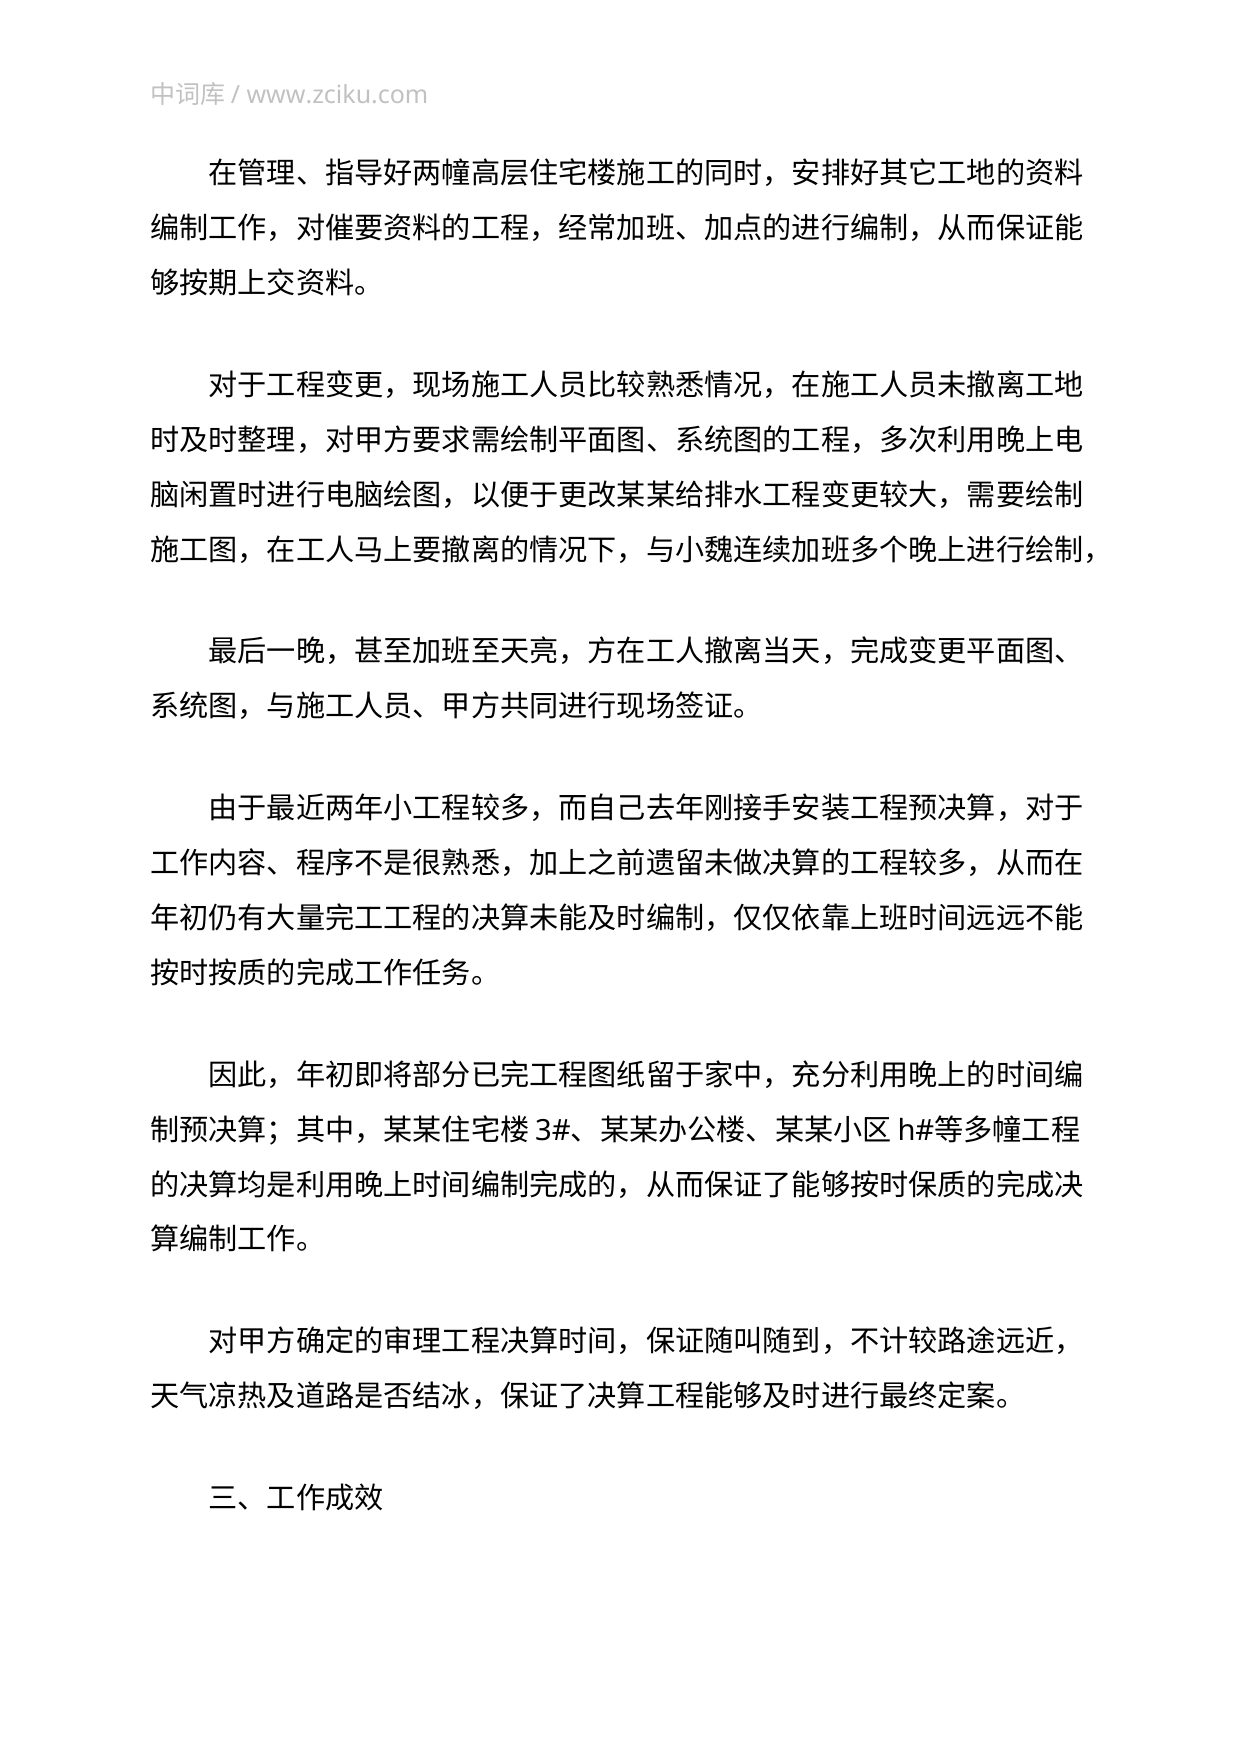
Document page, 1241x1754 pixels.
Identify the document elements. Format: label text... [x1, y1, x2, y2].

text 因此，年初即将部分已完工程图纸留于家中，充分利用晚上的时间编制预决算；其中，某某住宅楼3#、某某办公楼、某某小区h#等多幢工程的决算均是利用晚上时间编制完成的，从而保证了能够按时保质的完成决算编制工作。 [150, 1051, 1090, 1258]
text 在管理、指导好两幢高层住宅楼施工的同时，安排好其它工地的资料编制工作，对催要资料的工程，经常加班、加点的进行编制，从而保证能够按期上交资料。 [150, 150, 1090, 302]
text 由于最近两年小工程较多，而自己去年刚接手安装工程预决算，对于工作内容、程序不是很熟悉，加上之前遗留未做决算的工程较多，从而在年初仍有大量完工工程的决算未能及时编制，仅仅依靠上班时间远远不能按时按质的完成工作任务。 [150, 785, 1090, 992]
text 三、工作成效 [150, 1474, 1090, 1517]
text 对甲方确定的审理工程决算时间，保证随叫随到，不计较路途远近，天气凉热及道路是否结冰，保证了决算工程能够及时进行最终定案。 [150, 1318, 1090, 1415]
text 对于工程变更，现场施工人员比较熟悉情况，在施工人员未撤离工地时及时整理，对甲方要求需绘制平面图、系统图的工程，多次利用晚上电脑闲置时进行电脑绘图，以便于更改某某给排水工程变更较大，需要绘制施工图，在工人马上要撤离的情况下，与小魏连续加班多个晚上进行绘制， [150, 362, 1090, 568]
text 最后一晚，甚至加班至天亮，方在工人撤离当天，完成变更平面图、系统图，与施工人员、甲方共同进行现场签证。 [150, 628, 1090, 725]
